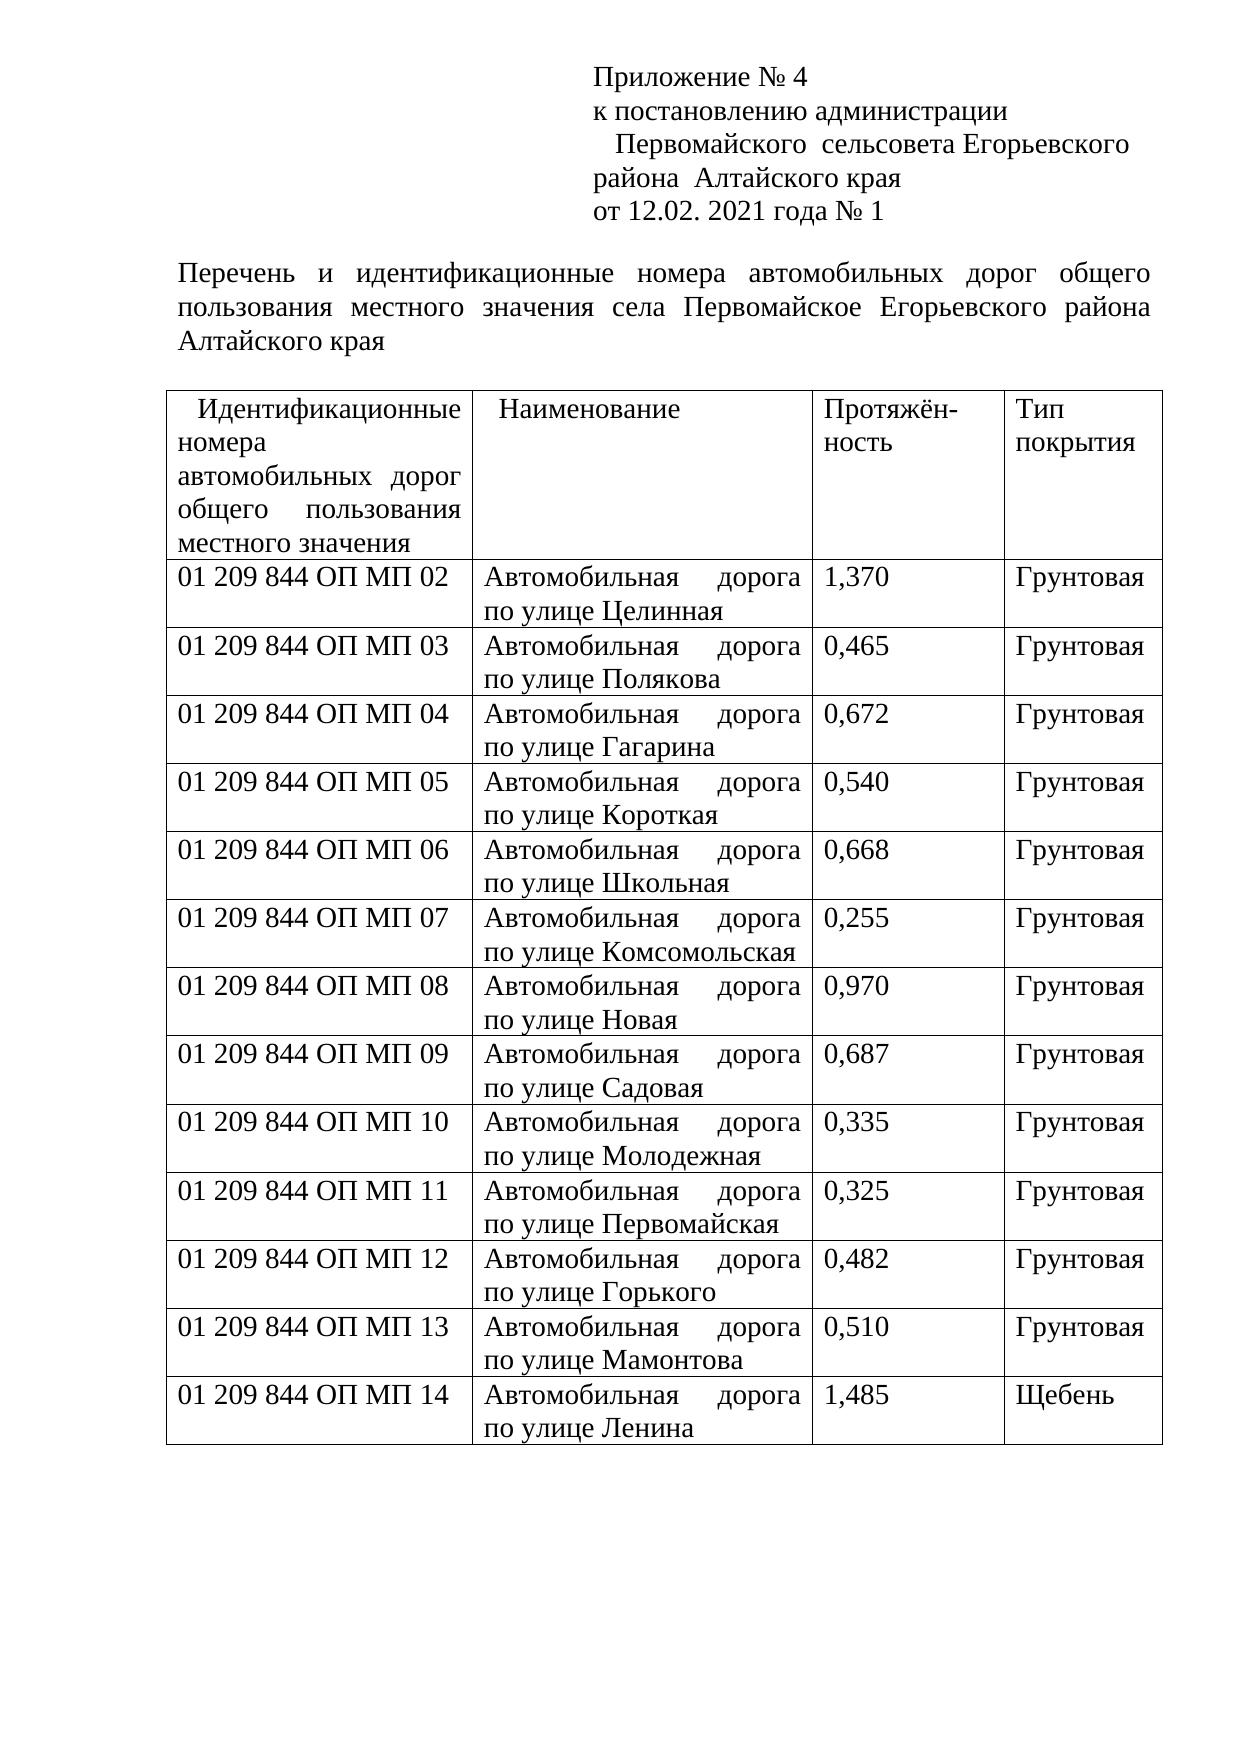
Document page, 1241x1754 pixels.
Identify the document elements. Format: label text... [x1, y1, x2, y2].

table_cell Автомобильная дорога по улице Короткая [473, 764, 812, 831]
table_cell Автомобильная дорога по улице Ленина [473, 1377, 812, 1444]
table_cell 0,255 [813, 900, 1004, 967]
table_header Протяжён-ность [813, 391, 1004, 558]
table_cell 01 209 844 ОП МП 09 [167, 1036, 472, 1103]
table_cell 0,482 [813, 1241, 1004, 1308]
table_cell 1,485 [813, 1377, 1004, 1444]
table_header Идентификационные номера автомобильных дорог общего пользования местного значения [167, 391, 472, 558]
table_cell 01 209 844 ОП МП 04 [167, 696, 472, 763]
table_cell 0,540 [813, 764, 1004, 831]
table_cell Автомобильная дорога по улице Горького [473, 1241, 812, 1308]
table_cell Грунтовая [1005, 1241, 1162, 1308]
table_cell Автомобильная дорога по улице Новая [473, 968, 812, 1035]
table_cell Автомобильная дорога по улице Комсомольская [473, 900, 812, 967]
table_header Тип покрытия [1005, 391, 1162, 558]
text Первомайского сельсовета Егорьевского [177, 126, 1152, 160]
table_cell 01 209 844 ОП МП 02 [167, 560, 472, 627]
table_cell Автомобильная дорога по улице Мамонтова [473, 1309, 812, 1376]
table_cell 01 209 844 ОП МП 07 [167, 900, 472, 967]
table_cell 01 209 844 ОП МП 13 [167, 1309, 472, 1376]
table_cell Автомобильная дорога по улице Полякова [473, 628, 812, 695]
table_cell 0,672 [813, 696, 1004, 763]
table_cell 01 209 844 ОП МП 03 [167, 628, 472, 695]
table_cell 0,668 [813, 832, 1004, 899]
table_cell 01 209 844 ОП МП 10 [167, 1105, 472, 1172]
text от 12.02. 2021 года № 1 [177, 193, 1152, 227]
table_cell 0,325 [813, 1173, 1004, 1240]
table_cell Автомобильная дорога по улице Садовая [473, 1036, 812, 1103]
table_cell 01 209 844 ОП МП 11 [167, 1173, 472, 1240]
table_cell 0,510 [813, 1309, 1004, 1376]
table_cell Грунтовая [1005, 1036, 1162, 1103]
table_cell Грунтовая [1005, 968, 1162, 1035]
table_cell 01 209 844 ОП МП 12 [167, 1241, 472, 1308]
table_cell Автомобильная дорога по улице Целинная [473, 560, 812, 627]
text Приложение № 4 [177, 59, 1152, 93]
table_cell 0,687 [813, 1036, 1004, 1103]
table_cell Автомобильная дорога по улице Молодежная [473, 1105, 812, 1172]
table_cell 1,370 [813, 560, 1004, 627]
table_cell Грунтовая [1005, 764, 1162, 831]
table_header Наименование [473, 391, 812, 558]
table_cell Грунтовая [1005, 1309, 1162, 1376]
table_cell 01 209 844 ОП МП 05 [167, 764, 472, 831]
table_cell Грунтовая [1005, 560, 1162, 627]
table_cell Грунтовая [1005, 900, 1162, 967]
text района Алтайского края [177, 160, 1152, 193]
text Перечень и идентификационные номера автомобильных дорог общего пользования местного значения села Первомайское Егорьевского района Алтайского края [177, 256, 1152, 356]
table_cell 0,465 [813, 628, 1004, 695]
table_cell Грунтовая [1005, 1173, 1162, 1240]
table_cell 0,970 [813, 968, 1004, 1035]
table_cell Щебень [1005, 1377, 1162, 1444]
table_cell Грунтовая [1005, 1105, 1162, 1172]
table_cell 01 209 844 ОП МП 14 [167, 1377, 472, 1444]
table_cell Автомобильная дорога по улице Первомайская [473, 1173, 812, 1240]
table_cell Автомобильная дорога по улице Школьная [473, 832, 812, 899]
table_cell Грунтовая [1005, 628, 1162, 695]
text к постановлению администрации [177, 93, 1152, 126]
table_cell 01 209 844 ОП МП 08 [167, 968, 472, 1035]
table_cell 0,335 [813, 1105, 1004, 1172]
table_cell Грунтовая [1005, 696, 1162, 763]
table_cell 01 209 844 ОП МП 06 [167, 832, 472, 899]
table_cell Автомобильная дорога по улице Гагарина [473, 696, 812, 763]
table_cell Грунтовая [1005, 832, 1162, 899]
